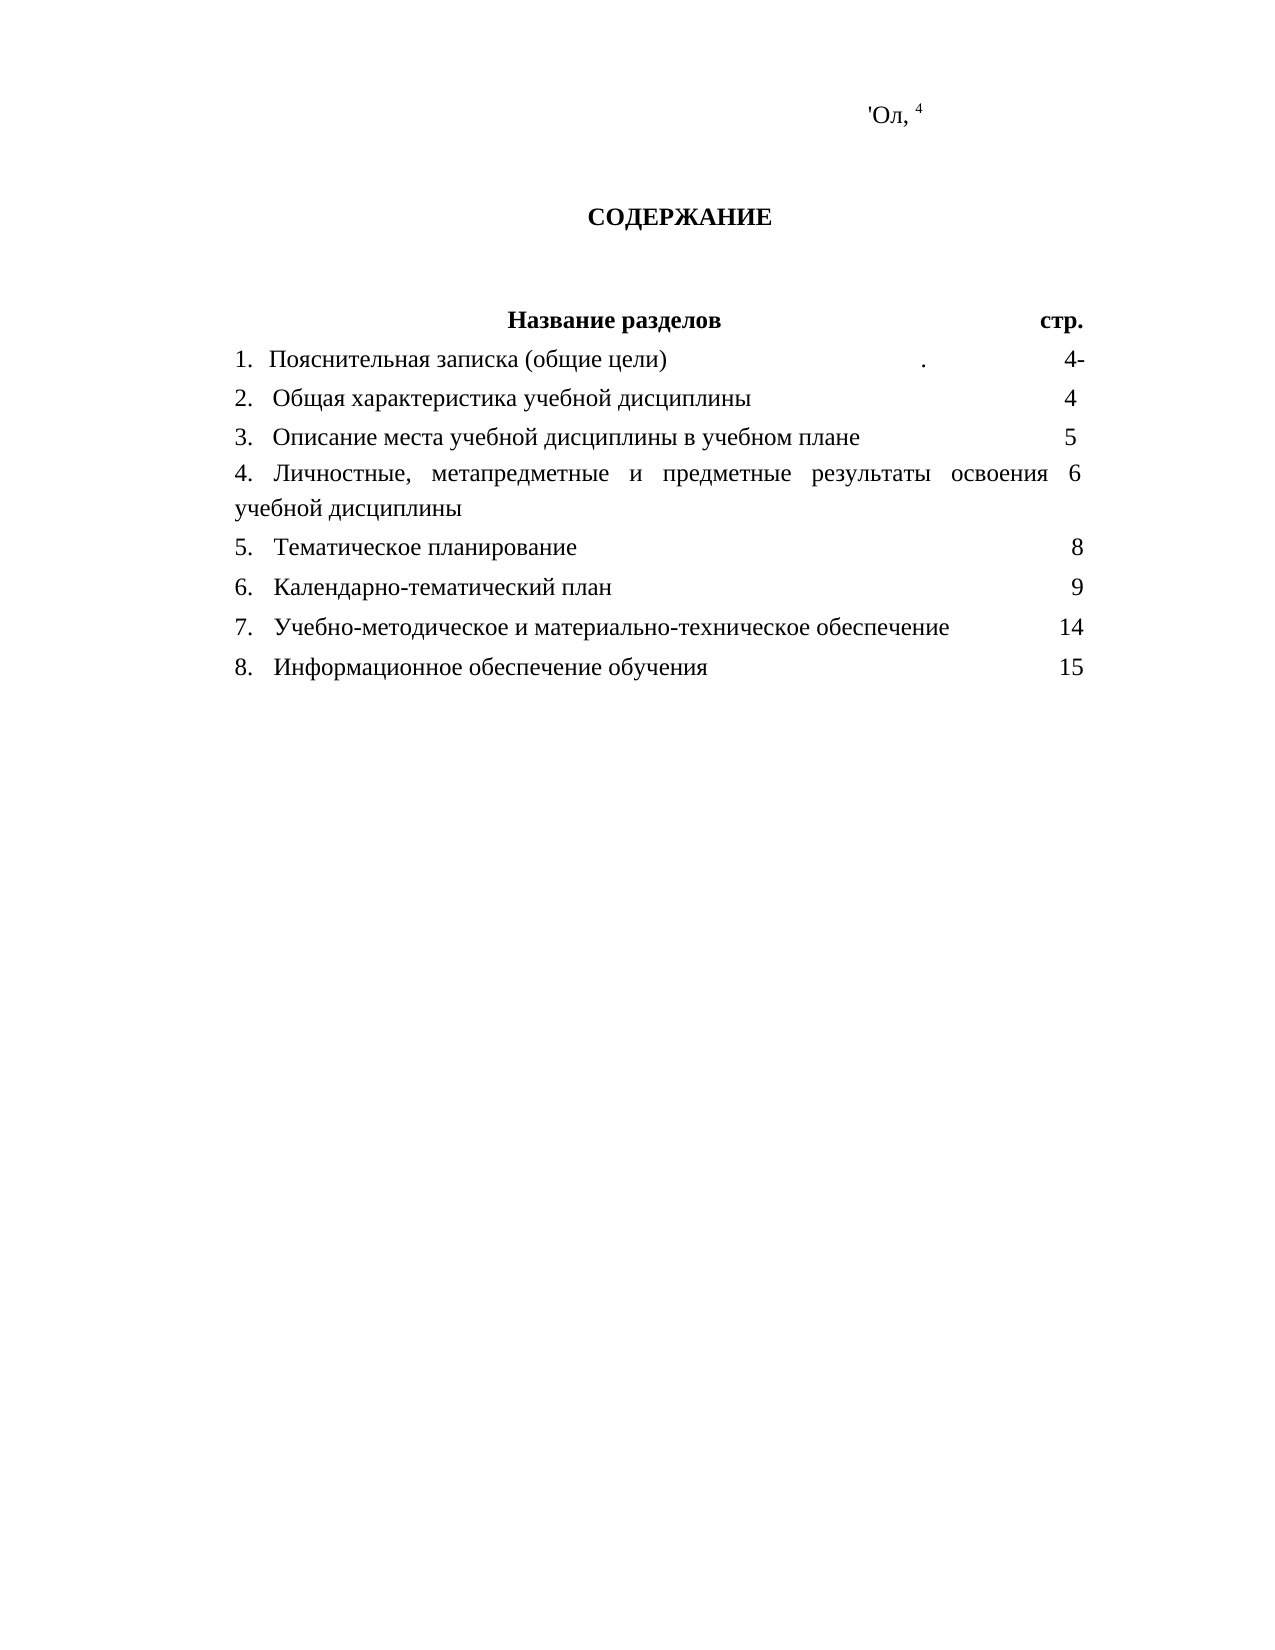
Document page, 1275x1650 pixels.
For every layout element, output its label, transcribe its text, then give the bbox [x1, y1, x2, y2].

list Информационное обеспечение обучения 15 [234, 644, 1105, 683]
text СОДЕРЖАНИЕ [255, 204, 1105, 231]
text Название разделов стр. [507, 297, 1105, 336]
list Тематическое планирование 8 [234, 524, 1105, 564]
list Календарно-тематический план 9 [234, 564, 1105, 604]
list Личностные, метапредметные и предметные результаты освоения 6 учебной дисциплины [234, 453, 1082, 524]
list Описание места учебной дисциплины в учебном плане 5 [234, 414, 1105, 453]
list Общая характеристика учебной дисциплины 4 [234, 375, 1105, 414]
list Пояснительная записка (общие цели) . 4- [234, 336, 1105, 375]
text 'Ол, 4 [868, 101, 1105, 129]
list Учебно-методическое и материально-техническое обеспечение 14 [234, 604, 1105, 644]
